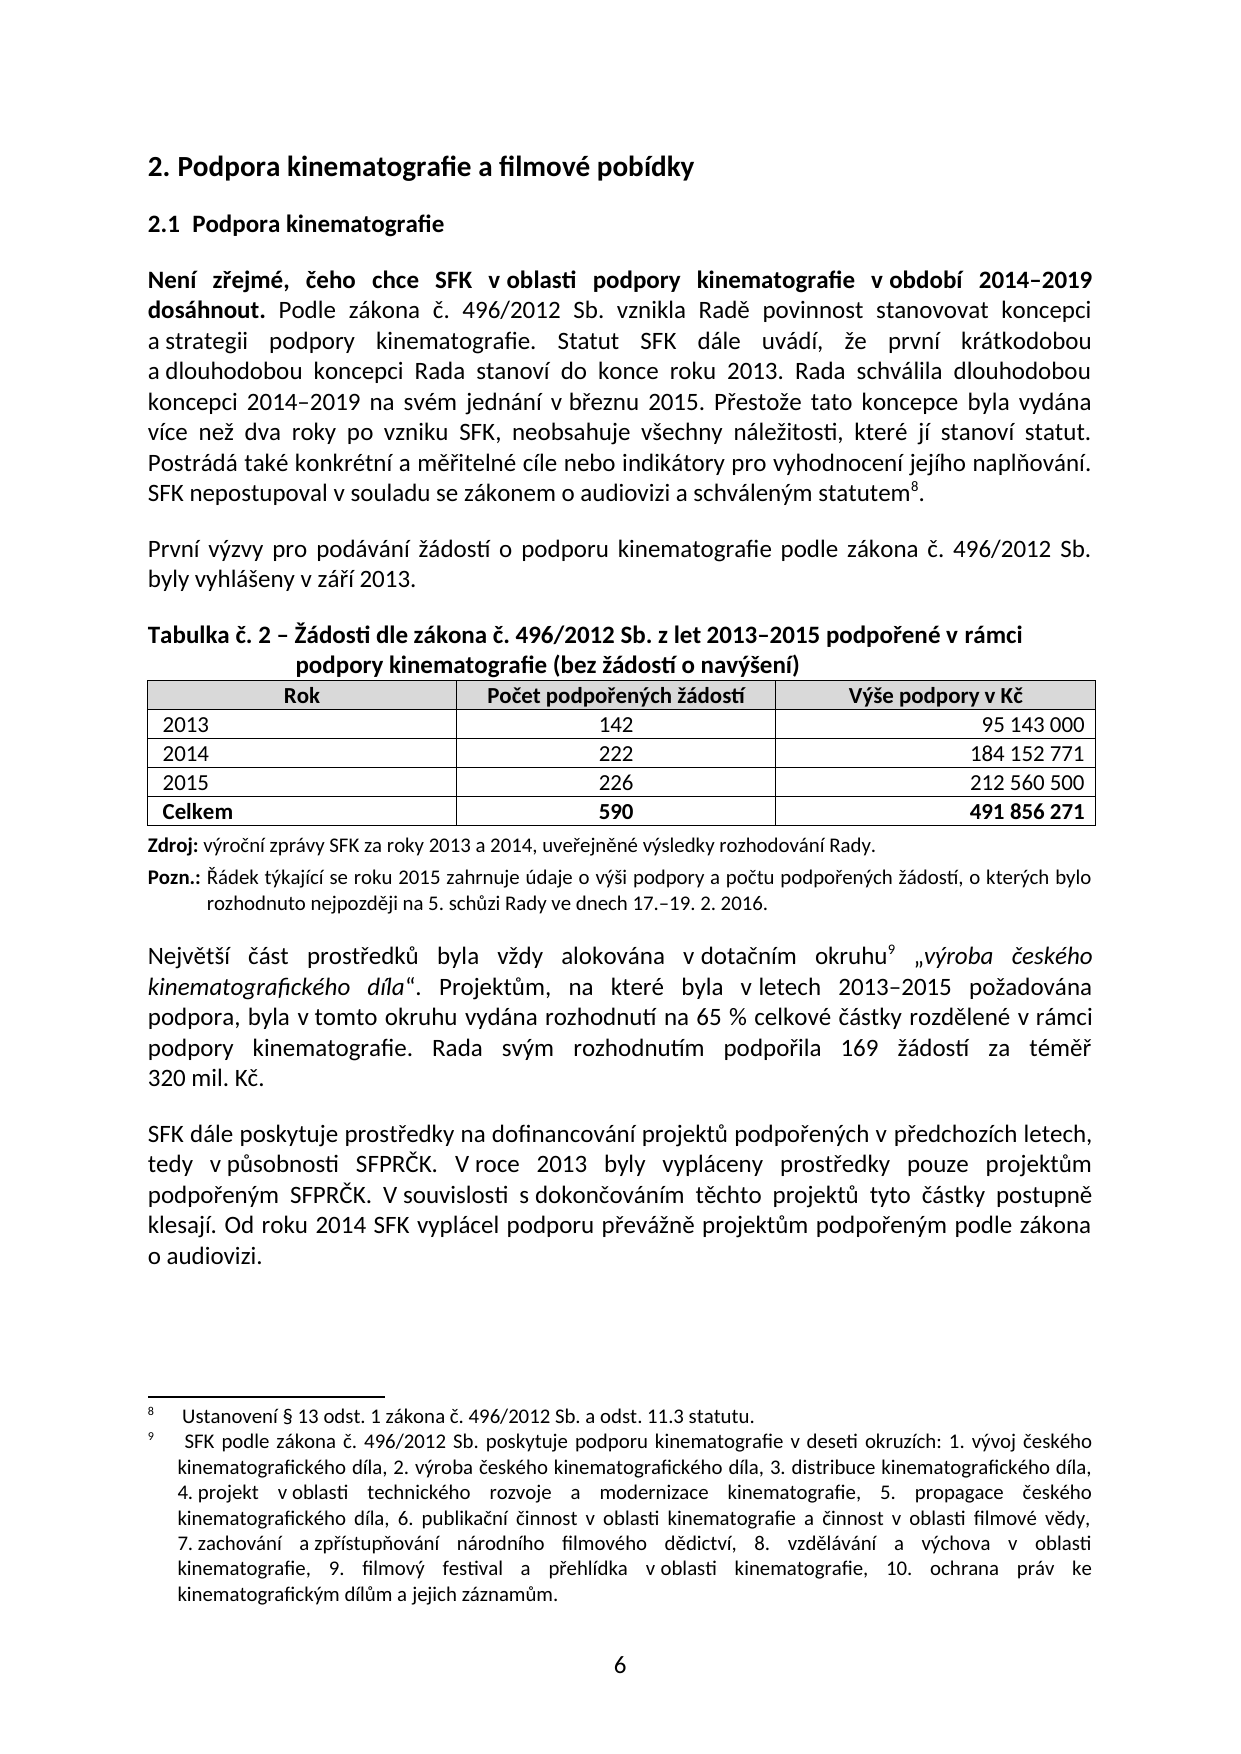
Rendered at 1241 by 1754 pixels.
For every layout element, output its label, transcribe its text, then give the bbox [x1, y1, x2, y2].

text Pozn.: Řádek týkající se roku 2015 zahrnuje údaje o výši podpory a počtu podpořených žádostí, o kterých bylo rozhodnuto nejpozději na 5. schůzi Rady ve dnech 17.–19. 2. 2016. [148, 864, 1093, 915]
table_cell 212 560 500 [776, 768, 1095, 796]
table_cell 226 [457, 768, 775, 796]
text Největší část prostředků byla vždy alokována v dotačním okruhu „výroba českého kinematografického díla“. Projektům, na které byla v letech 2013–2015 požadována podpora, byla v tomto okruhu vydána rozhodnutí na 65 % celkové částky rozdělené v rámci podpory kinematografie. Rada svým rozhodnutím podpořila 169 žádostí za téměř 320 mil. Kč. [148, 940, 1093, 1093]
table_cell 2013 [148, 710, 456, 738]
table_cell 222 [457, 739, 775, 767]
subtitle Podpora kinematografie [148, 208, 1093, 239]
table_cell 491 856 271 [776, 797, 1095, 825]
table_cell 95 143 000 [776, 710, 1095, 738]
table_header Počet podpořených žádostí [457, 681, 775, 709]
list Tabulka č. 2 – Žádosti dle zákona č. 496/2012 Sb. z let 2013–2015 podpořené v rámci podpory kinematografie (bez žádostí o navýšení) [148, 619, 1093, 680]
table_cell 184 152 771 [776, 739, 1095, 767]
subtitle Podpora kinematografie a filmové pobídky [148, 148, 1093, 183]
table_cell 2015 [148, 768, 456, 796]
table_cell Celkem [148, 797, 456, 825]
table_cell 590 [457, 797, 775, 825]
table_header Výše podpory v Kč [776, 681, 1095, 709]
table_cell 2014 [148, 739, 456, 767]
table_cell 142 [457, 710, 775, 738]
table_header Rok [148, 681, 456, 709]
text Není zřejmé, čeho chce SFK v oblasti podpory kinematografie v období 2014–2019 dosáhnout. Podle zákona č. 496/2012 Sb. vznikla Radě povinnost stanovovat koncepci a strategii podpory kinematografie. Statut SFK dále uvádí, že první krátkodobou a dlouhodobou koncepci Rada stanoví do konce roku 2013. Rada schválila dlouhodobou koncepci 2014–2019 na svém jednání v březnu 2015. Přestože tato koncepce byla vydána více než dva roky po vzniku SFK, neobsahuje všechny náležitosti, které jí stanoví statut. Postrádá také konkrétní a měřitelné cíle nebo indikátory pro vyhodnocení jejího naplňování. SFK nepostupoval v souladu se zákonem o audiovizi a schváleným statutem. [148, 264, 1093, 508]
text SFK dále poskytuje prostředky na dofinancování projektů podpořených v předchozích letech, tedy v působnosti SFPRČK. V roce 2013 byly vypláceny prostředky pouze projektům podpořeným SFPRČK. V souvislosti s dokončováním těchto projektů tyto částky postupně klesají. Od roku 2014 SFK vyplácel podporu převážně projektům podpořeným podle zákona o audiovizi. [148, 1118, 1093, 1270]
text První výzvy pro podávání žádostí o podporu kinematografie podle zákona č. 496/2012 Sb. byly vyhlášeny v září 2013. [148, 533, 1093, 594]
text Zdroj: výroční zprávy SFK za roky 2013 a 2014, uveřejněné výsledky rozhodování Rady. [148, 833, 1093, 858]
